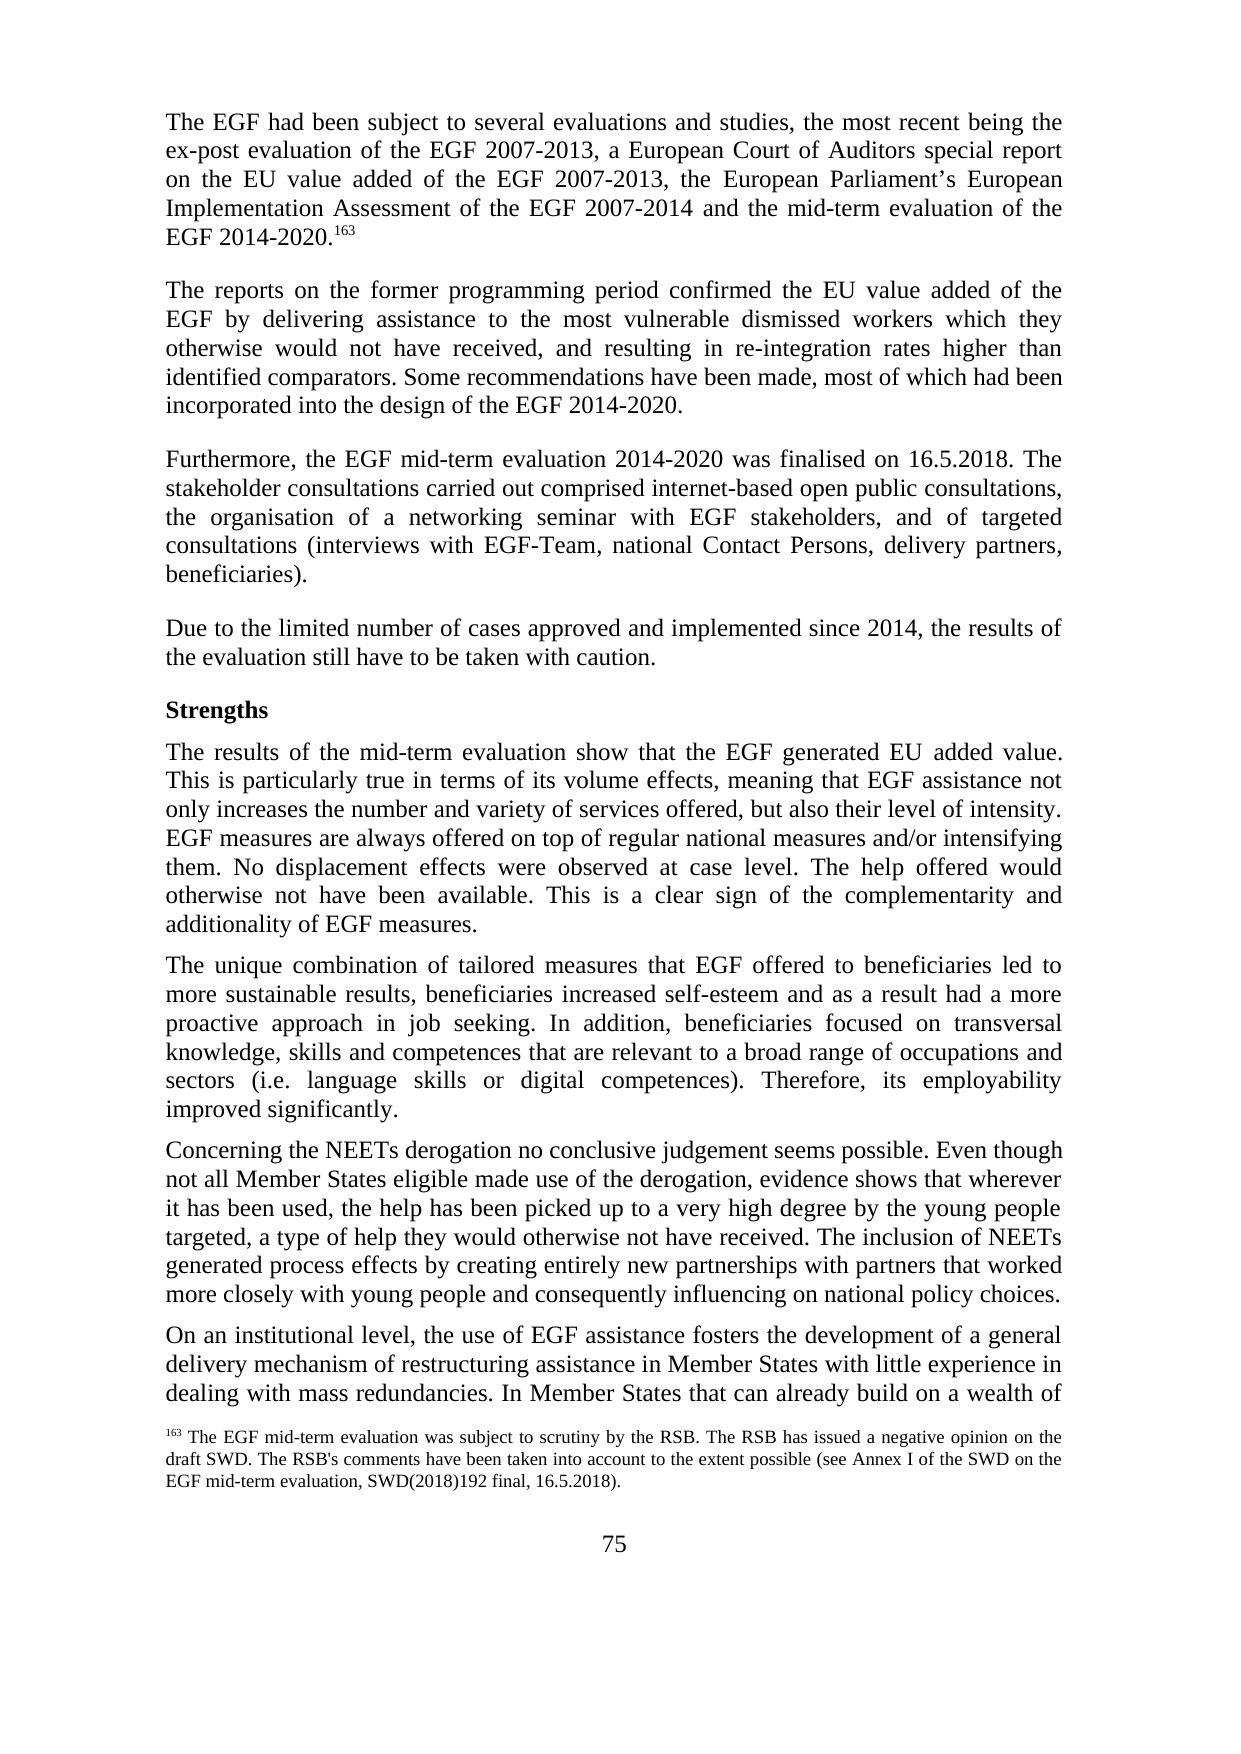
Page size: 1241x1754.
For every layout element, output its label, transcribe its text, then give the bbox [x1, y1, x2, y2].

text The results of the mid-term evaluation show that the EGF generated EU added value. This is particularly true in terms of its volume effects, meaning that EGF assistance not only increases the number and variety of services offered, but also their level of intensity. EGF measures are always offered on top of regular national measures and/or intensifying them. No displacement effects were observed at case level. The help offered would otherwise not have been available. This is a clear sign of the complementarity and additionality of EGF measures. [165, 737, 1063, 938]
text Strengths [165, 695, 1063, 724]
text The reports on the former programming period confirmed the EU value added of the EGF by delivering assistance to the most vulnerable dismissed workers which they otherwise would not have received, and resulting in re-integration rates higher than identified comparators. Some recommendations have been made, most of which had been incorporated into the design of the EGF 2014-2020. [165, 275, 1063, 419]
text Due to the limited number of cases approved and implemented since 2014, the results of the evaluation still have to be taken with caution. [165, 613, 1063, 670]
text Furthermore, the EGF mid-term evaluation 2014-2020 was finalised on 16.5.2018. The stakeholder consultations carried out comprised internet-based open public consultations, the organisation of a networking seminar with EGF stakeholders, and of targeted consultations (interviews with EGF-Team, national Contact Persons, delivery partners, beneficiaries). [165, 444, 1063, 588]
text Concerning the NEETs derogation no conclusive judgement seems possible. Even though not all Member States eligible made use of the derogation, evidence shows that wherever it has been used, the help has been picked up to a very high degree by the young people targeted, a type of help they would otherwise not have received. The inclusion of NEETs generated process effects by creating entirely new partnerships with partners that worked more closely with young people and consequently influencing on national policy choices. [165, 1135, 1063, 1308]
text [165, 1320, 1063, 1407]
text The unique combination of tailored measures that EGF offered to beneficiaries led to more sustainable results, beneficiaries increased self-esteem and as a result had a more proactive approach in job seeking. In addition, beneficiaries focused on transversal knowledge, skills and competences that are relevant to a broad range of occupations and sectors (i.e. language skills or digital competences). Therefore, its employability improved significantly. [165, 950, 1063, 1123]
text The EGF had been subject to several evaluations and studies, the most recent being the ex-post evaluation of the EGF 2007-2013, a European Court of Auditors special report on the EU value added of the EGF 2007-2013, the European Parliament’s European Implementation Assessment of the EGF 2007-2014 and the mid-term evaluation of the EGF 2014-2020. [165, 107, 1063, 250]
